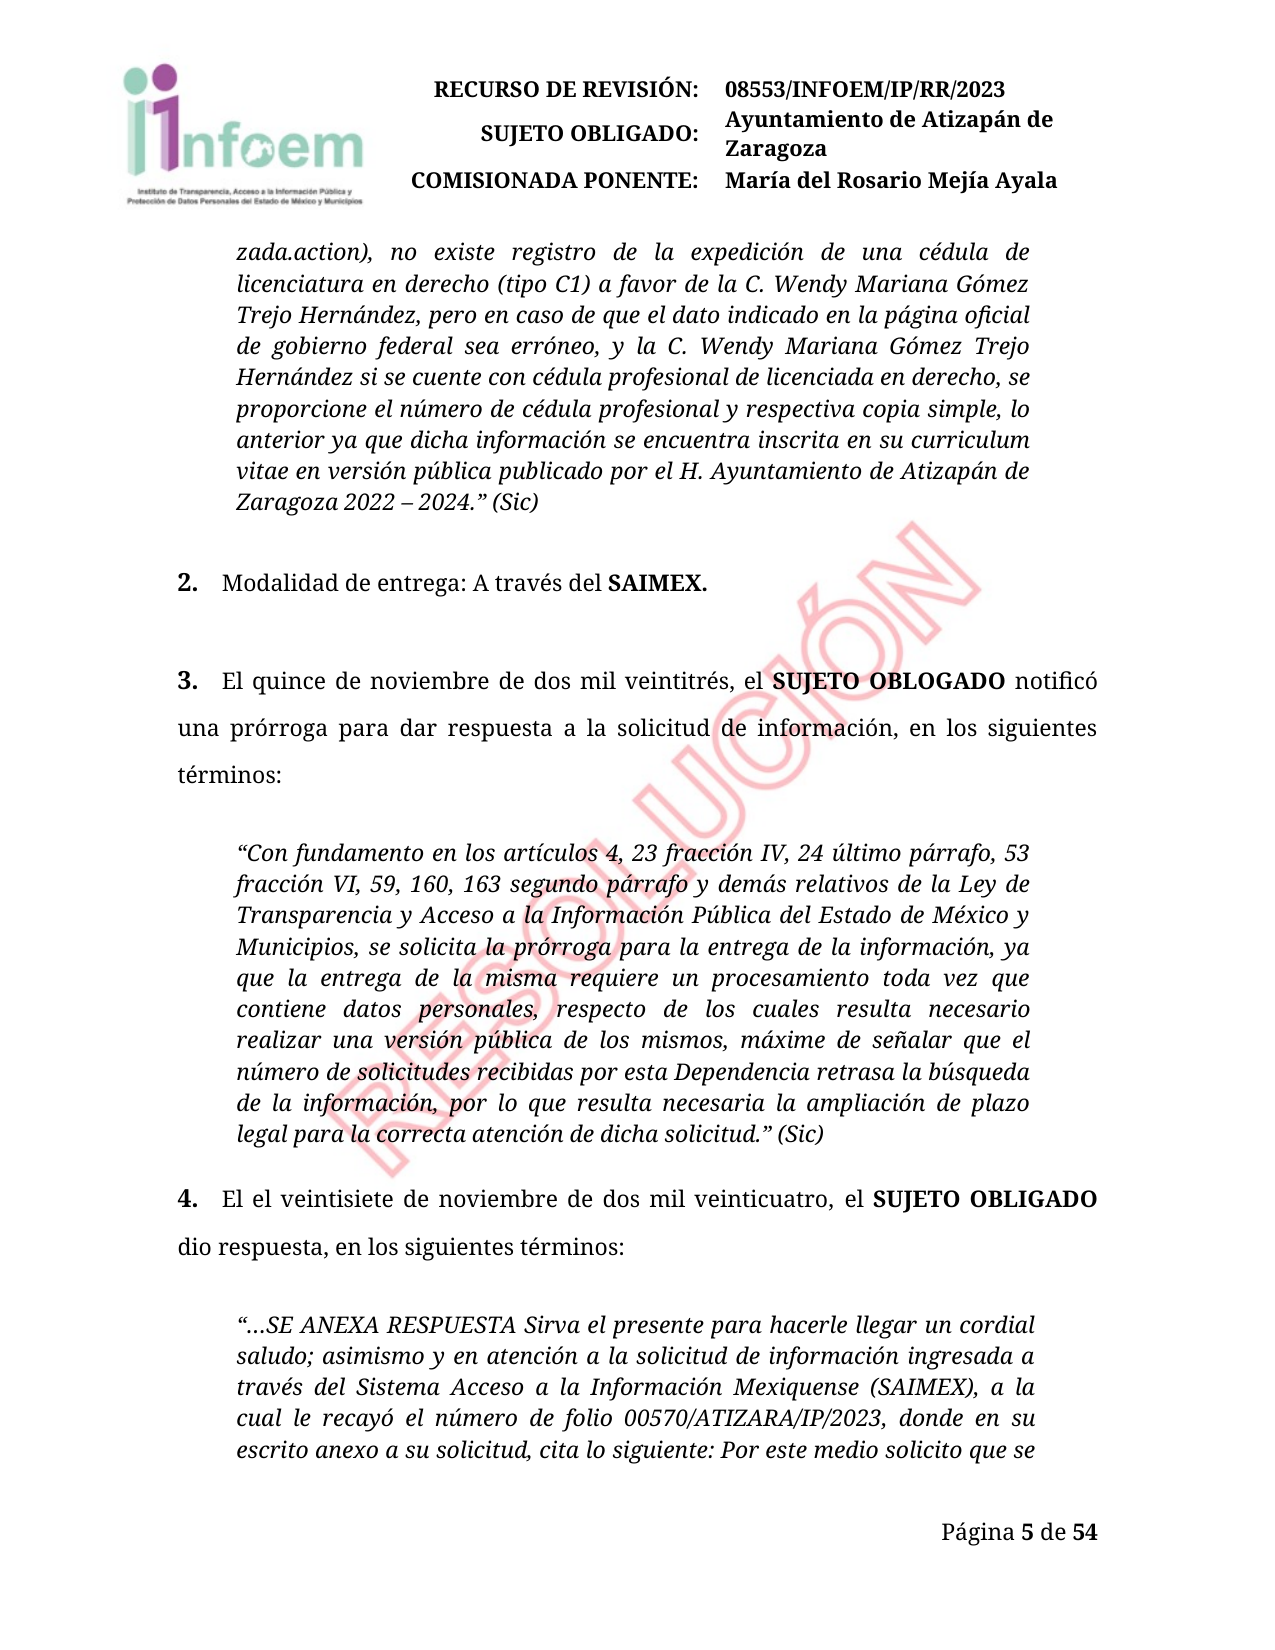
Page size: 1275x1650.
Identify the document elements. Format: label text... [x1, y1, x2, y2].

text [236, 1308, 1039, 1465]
list Modalidad de entrega: A través del SAIMEX. [177, 564, 1098, 598]
picture [5, 5, 1268, 1649]
list El quince de noviembre de dos mil veintitrés, el SUJETO OBLOGADO notificó una prórroga para dar respuesta a la solicitud de información, en los siguientes términos: [177, 662, 1098, 790]
list “Con fundamento en los artículos 4, 23 fracción IV, 24 último párrafo, 53 fracción VI, 59, 160, 163 segundo párrafo y demás relativos de la Ley de Transparencia y Acceso a la Información Pública del Estado de México y Municipios, se solicita la prórroga para la entrega de la información, ya que la entrega de la misma requiere un procesamiento toda vez que contiene datos personales, respecto de los cuales resulta necesario realizar una versión pública de los mismos, máxime de señalar que el número de solicitudes recibidas por esta Dependencia retrasa la búsqueda de la información, por lo que resulta necesaria la ampliación de plazo legal para la correcta atención de dicha solicitud.” (Sic) [236, 837, 1034, 1149]
list El el veintisiete de noviembre de dos mil veinticuatro, el SUJETO OBLIGADO dio respuesta, en los siguientes términos: [177, 1181, 1098, 1262]
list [236, 236, 1034, 517]
